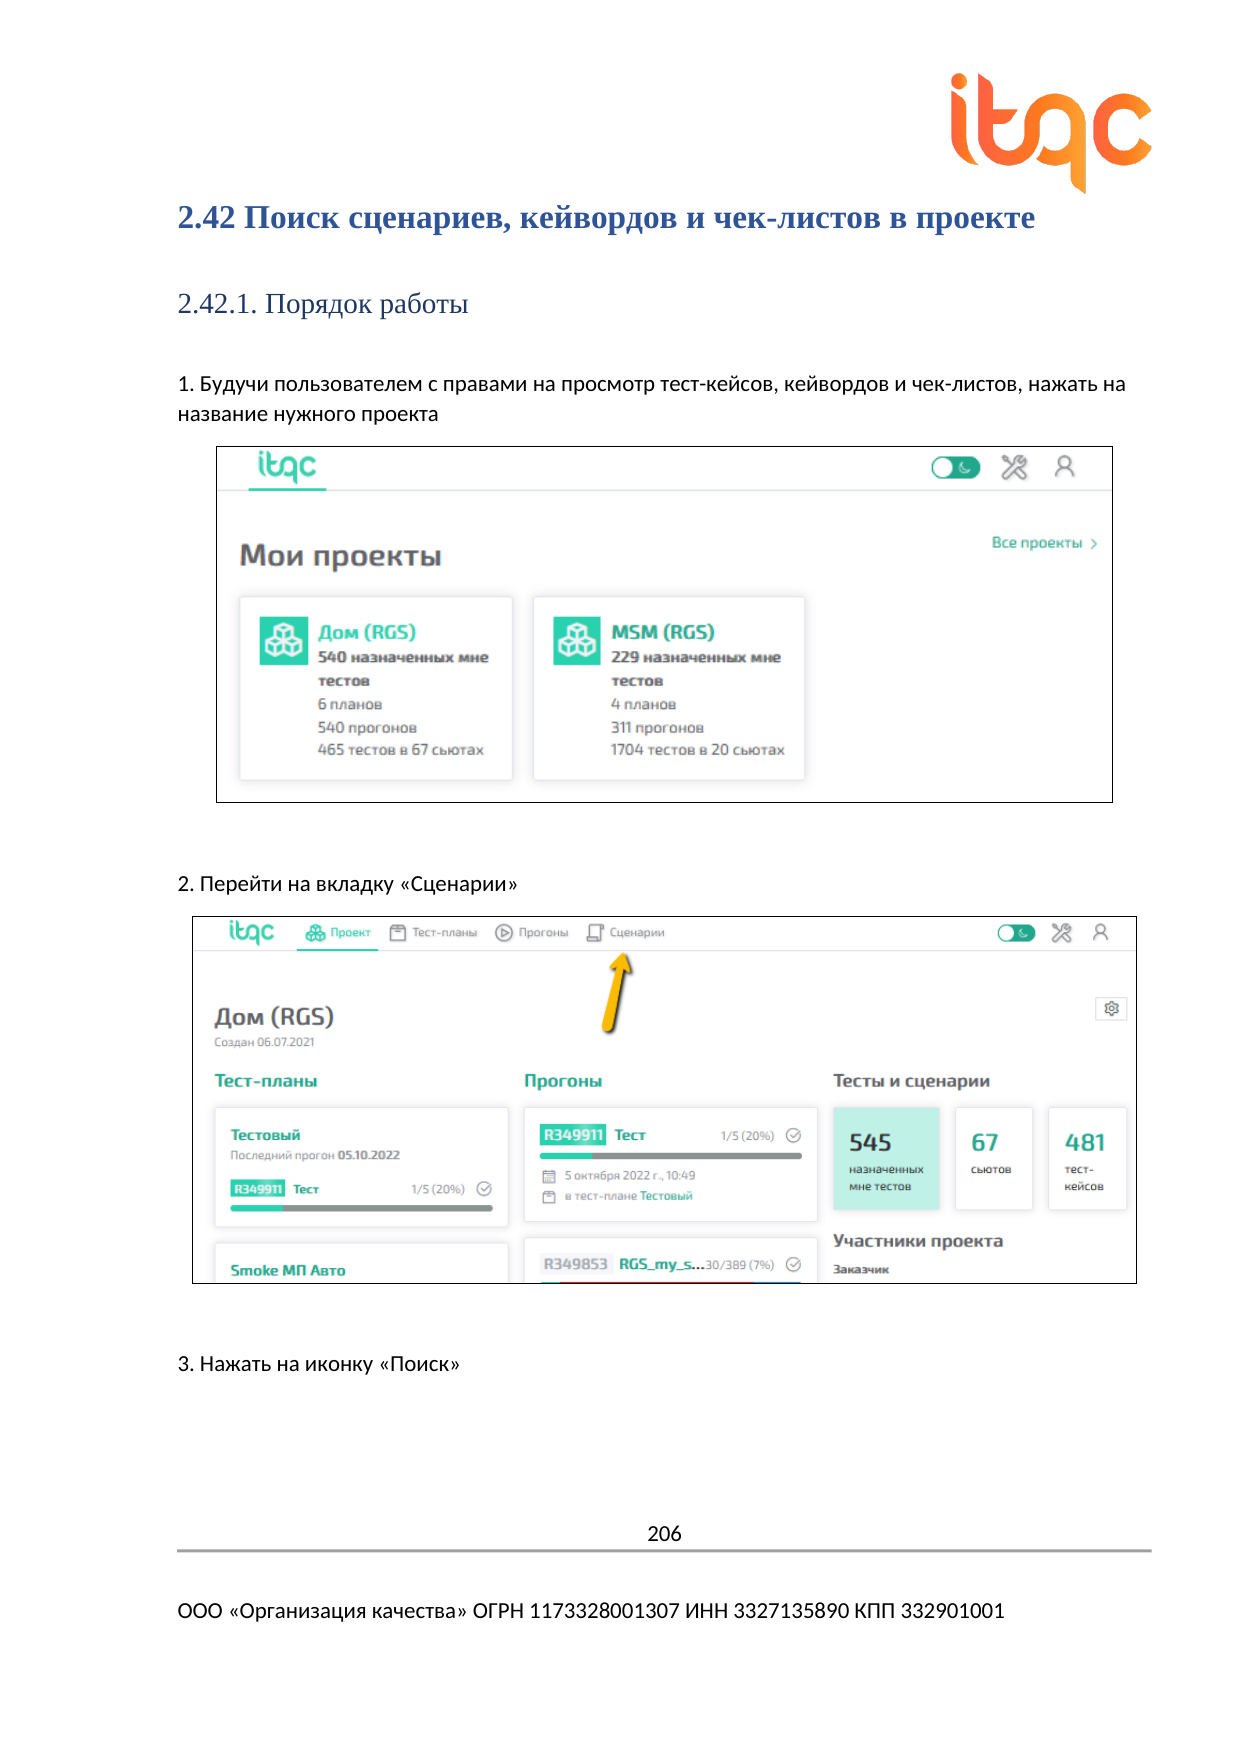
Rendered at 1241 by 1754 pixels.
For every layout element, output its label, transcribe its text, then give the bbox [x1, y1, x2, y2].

text 1. Будучи пользователем с правами на просмотр тест-кейсов, кейвордов и чек-листов, нажать на название нужного проекта [177, 369, 1152, 427]
picture [217, 447, 1112, 802]
text 3. Нажать на иконку «Поиск» [177, 1349, 1152, 1377]
text 2. Перейти на вкладку «Сценарии» [177, 869, 1152, 897]
picture [193, 917, 1136, 1283]
subtitle 2.42 Поиск сценариев, кейвордов и чек-листов в проекте [177, 198, 1152, 236]
picture [951, 73, 1152, 194]
subtitle 2.42.1. Порядок работы [177, 286, 1152, 319]
